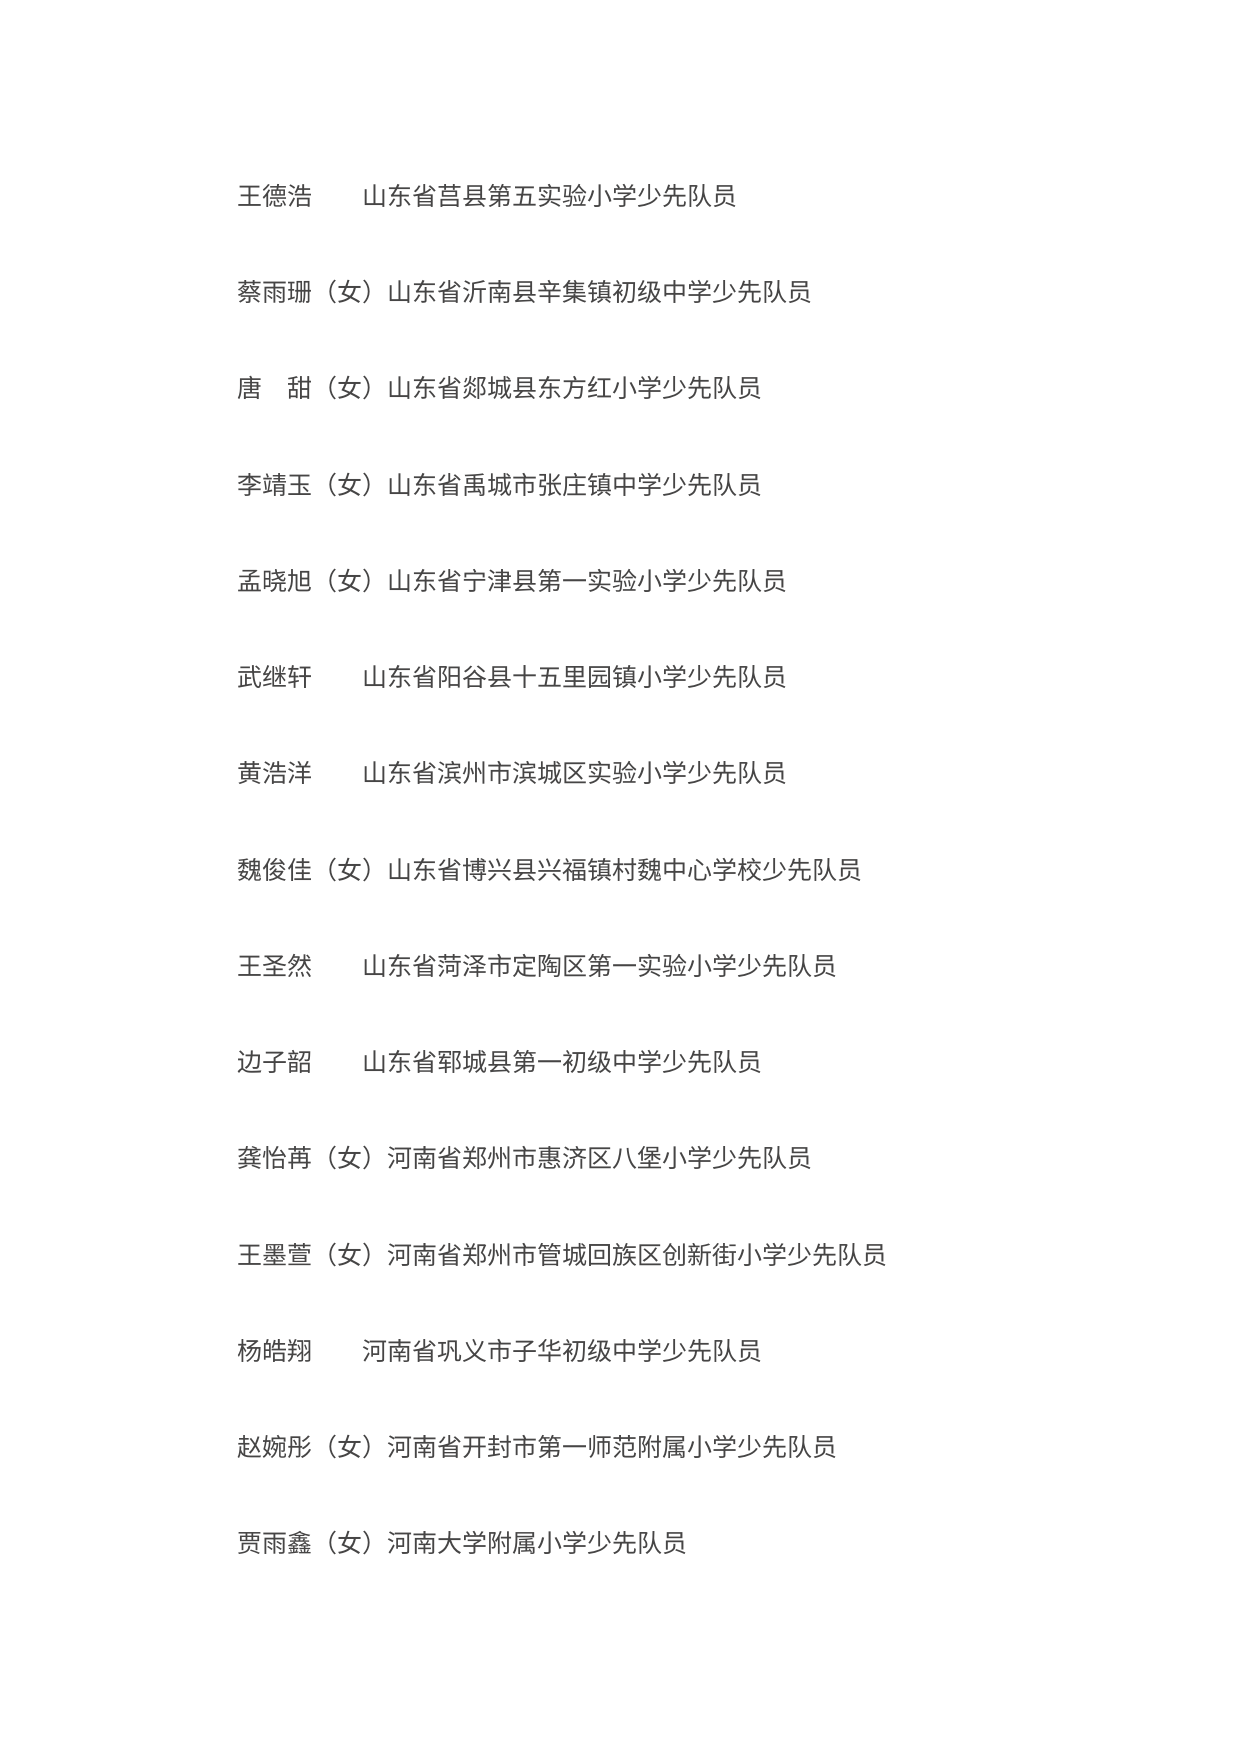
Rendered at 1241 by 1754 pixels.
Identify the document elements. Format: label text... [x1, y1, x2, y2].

text 赵婉彤（女）河南省开封市第一师范附属小学少先队员 [187, 1413, 1053, 1478]
text 龚怡苒（女）河南省郑州市惠济区八堡小学少先队员 [187, 1124, 1053, 1189]
text 杨皓翔 河南省巩义市子华初级中学少先队员 [187, 1317, 1053, 1382]
text 李靖玉（女）山东省禹城市张庄镇中学少先队员 [187, 451, 1053, 516]
text 武继轩 山东省阳谷县十五里园镇小学少先队员 [187, 643, 1053, 708]
text 魏俊佳（女）山东省博兴县兴福镇村魏中心学校少先队员 [187, 836, 1053, 901]
text 贾雨鑫（女）河南大学附属小学少先队员 [187, 1509, 1053, 1574]
text 王德浩 山东省莒县第五实验小学少先队员 [187, 162, 1053, 227]
text 边子韶 山东省郓城县第一初级中学少先队员 [187, 1028, 1053, 1093]
text 孟晓旭（女）山东省宁津县第一实验小学少先队员 [187, 547, 1053, 612]
text 王圣然 山东省菏泽市定陶区第一实验小学少先队员 [187, 932, 1053, 997]
text 唐 甜（女）山东省郯城县东方红小学少先队员 [187, 354, 1053, 419]
text 蔡雨珊（女）山东省沂南县辛集镇初级中学少先队员 [187, 258, 1053, 323]
text 黄浩洋 山东省滨州市滨城区实验小学少先队员 [187, 739, 1053, 804]
text 王墨萱（女）河南省郑州市管城回族区创新街小学少先队员 [187, 1221, 1053, 1286]
